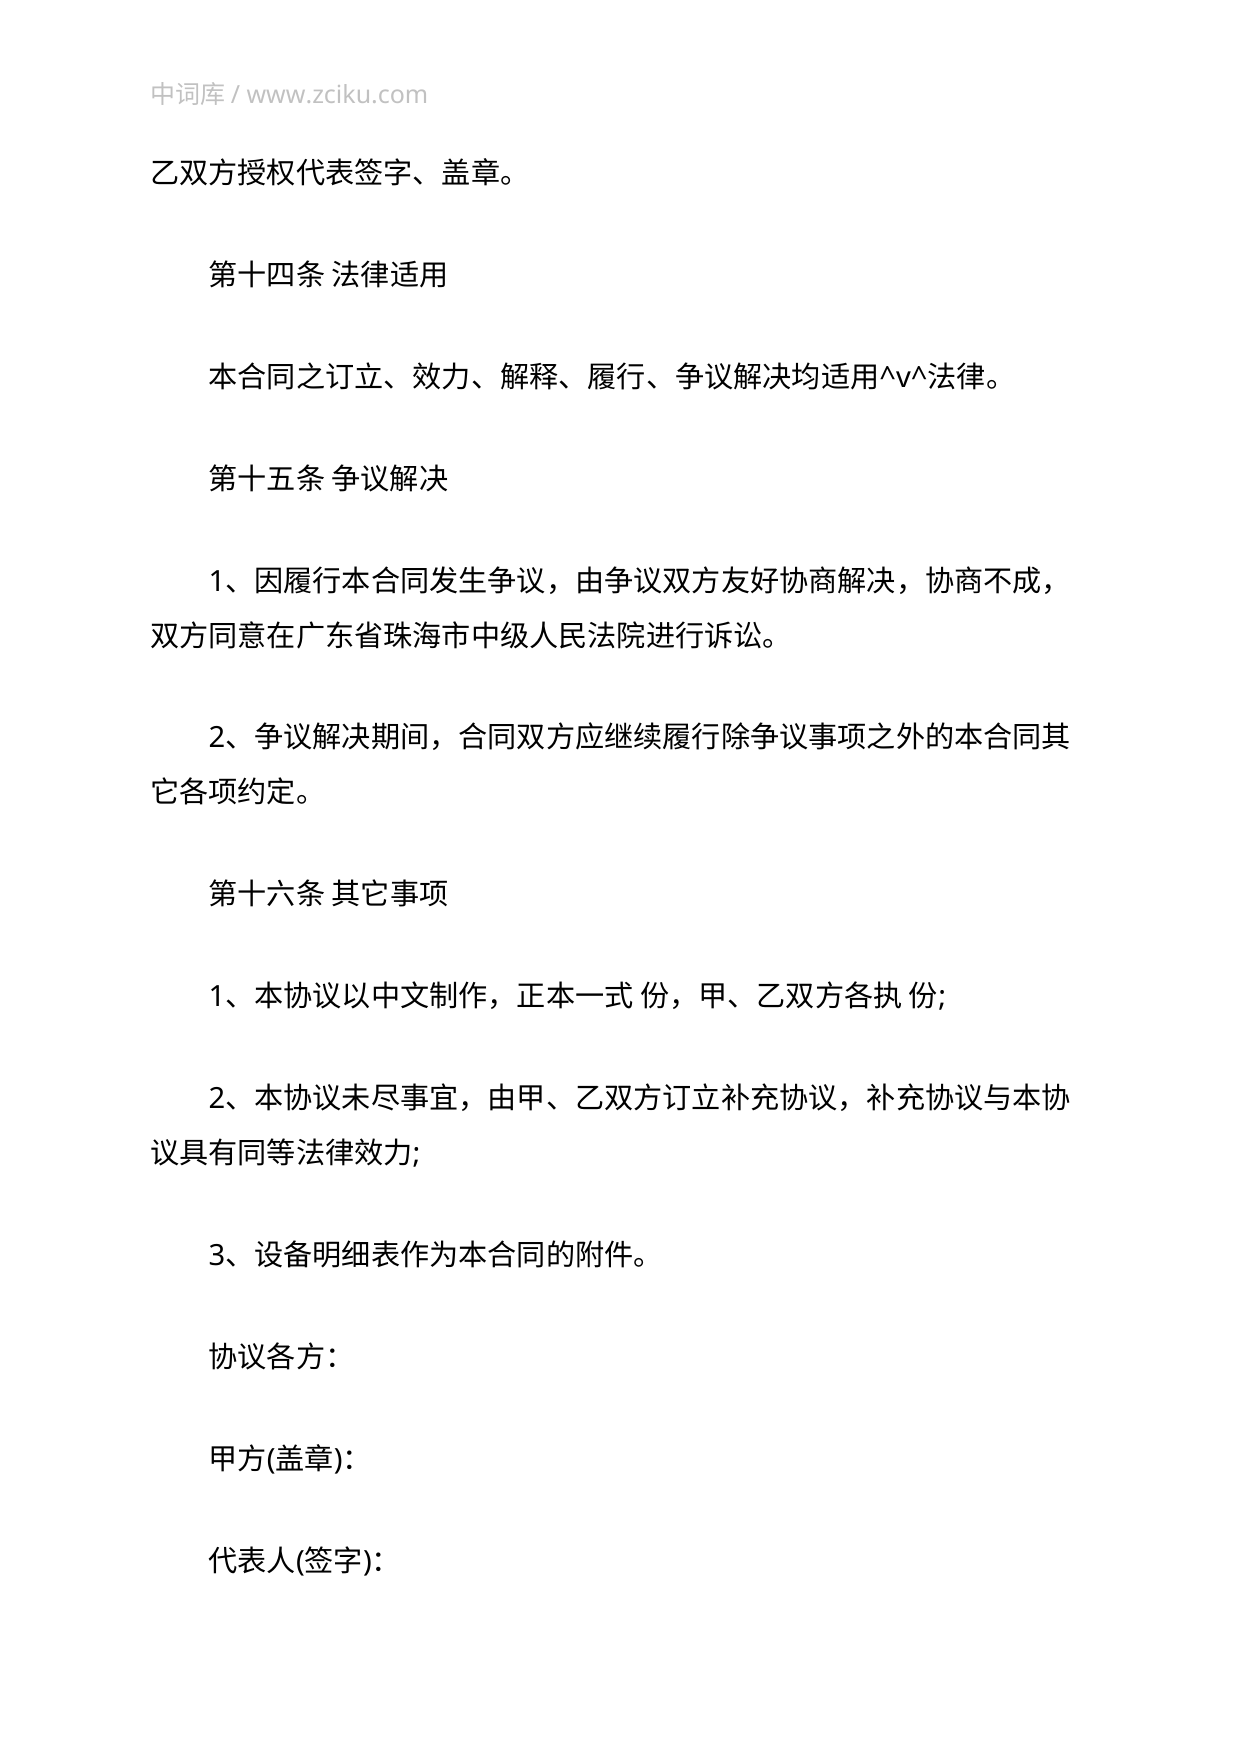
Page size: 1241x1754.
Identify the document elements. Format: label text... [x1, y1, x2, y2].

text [150, 150, 1090, 192]
text 甲方(盖章)： [150, 1435, 1090, 1478]
text 代表人(签字)： [150, 1537, 1090, 1580]
text 3、设备明细表作为本合同的附件。 [150, 1232, 1090, 1274]
text 1、因履行本合同发生争议，由争议双方友好协商解决，协商不成，双方同意在广东省珠海市中级人民法院进行诉讼。 [150, 557, 1090, 654]
text 第十四条 法律适用 [150, 252, 1090, 294]
text 本合同之订立、效力、解释、履行、争议解决均适用^v^法律。 [150, 353, 1090, 396]
text 协议各方： [150, 1333, 1090, 1376]
text 第十六条 其它事项 [150, 871, 1090, 913]
text 第十五条 争议解决 [150, 456, 1090, 498]
text 2、争议解决期间，合同双方应继续履行除争议事项之外的本合同其它各项约定。 [150, 714, 1090, 811]
text 1、本协议以中文制作，正本一式 份，甲、乙双方各执 份; [150, 973, 1090, 1015]
text 2、本协议未尽事宜，由甲、乙双方订立补充协议，补充协议与本协议具有同等法律效力; [150, 1074, 1090, 1172]
